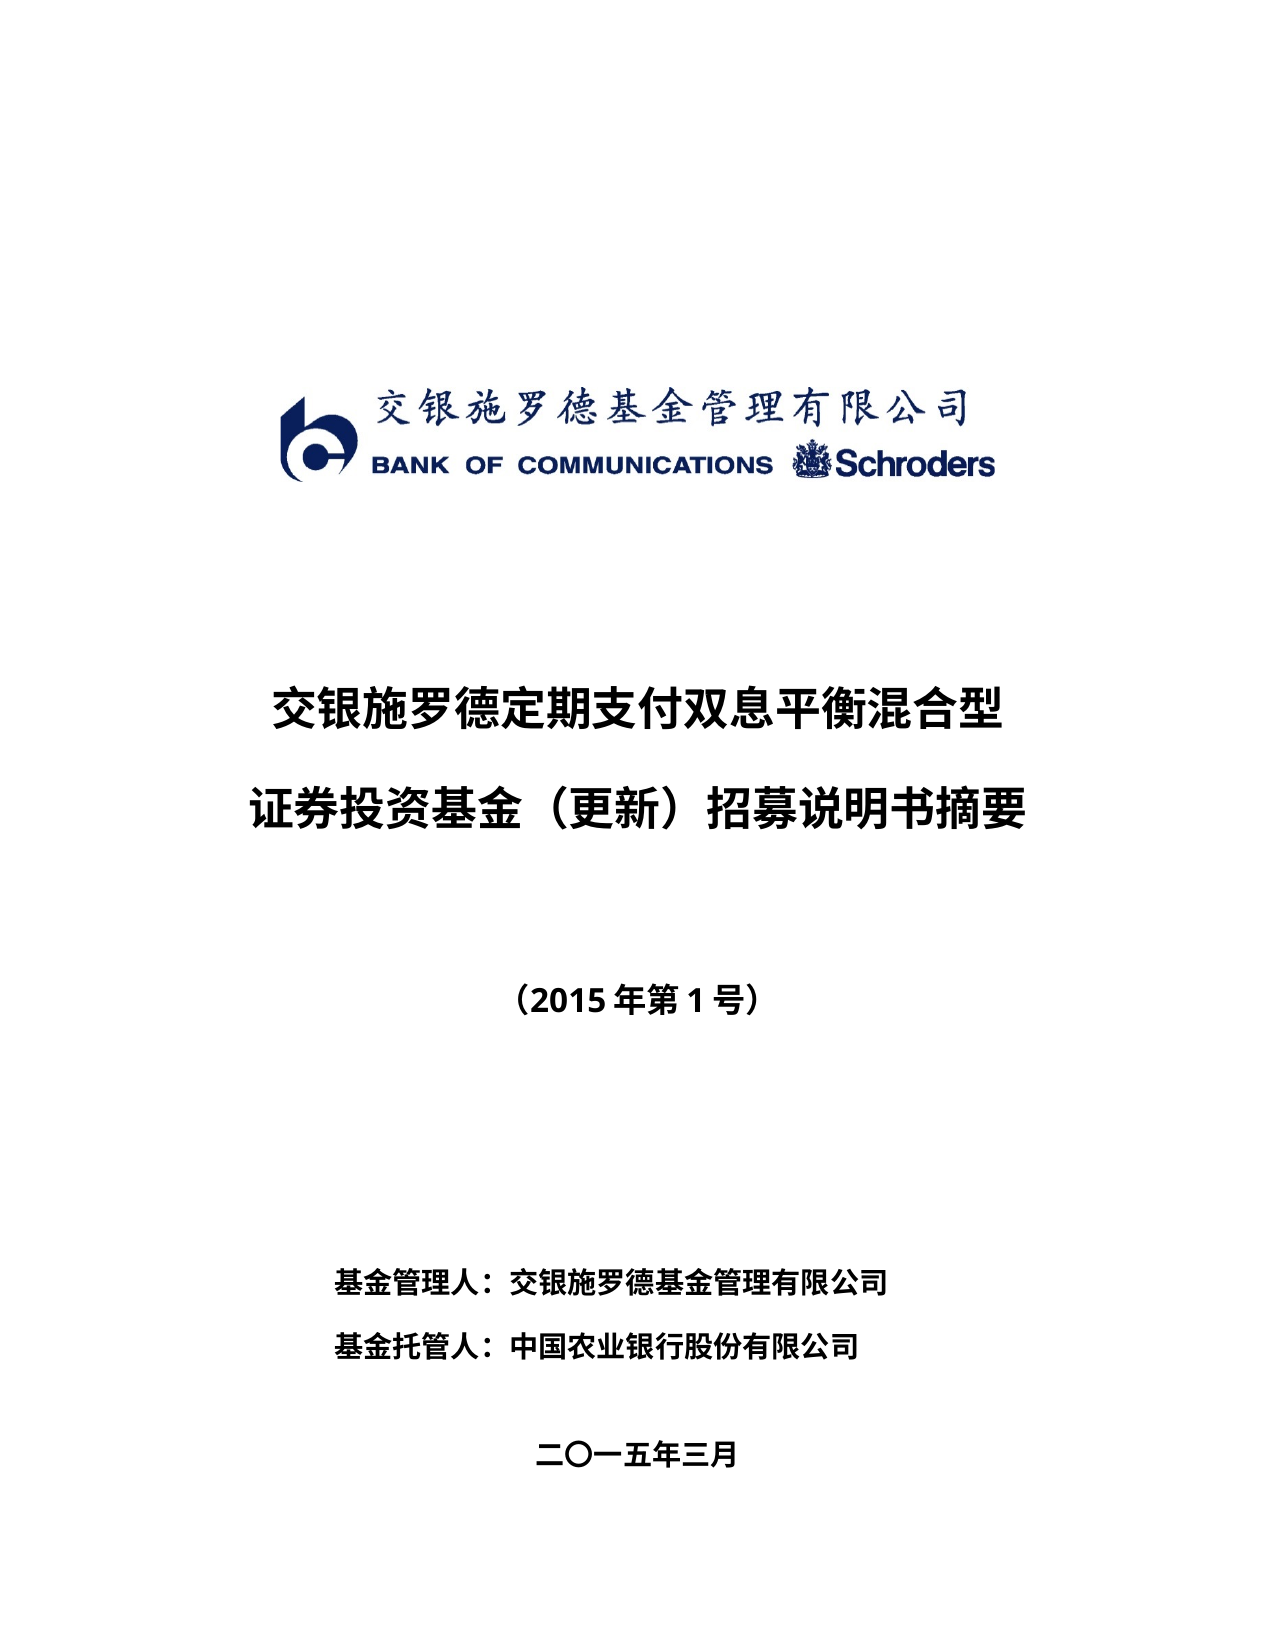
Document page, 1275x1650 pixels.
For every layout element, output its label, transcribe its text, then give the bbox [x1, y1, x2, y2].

text （2015年第1号） [187, 974, 1087, 1022]
text 基金托管人：中国农业银行股份有限公司 [187, 1323, 1087, 1366]
text 基金管理人：交银施罗德基金管理有限公司 [187, 1260, 1087, 1302]
picture [280, 387, 995, 482]
text 证券投资基金（更新）招募说明书摘要 [187, 772, 1087, 838]
text 二〇一五年三月 [187, 1432, 1087, 1474]
text 交银施罗德定期支付双息平衡混合型 [187, 673, 1087, 739]
